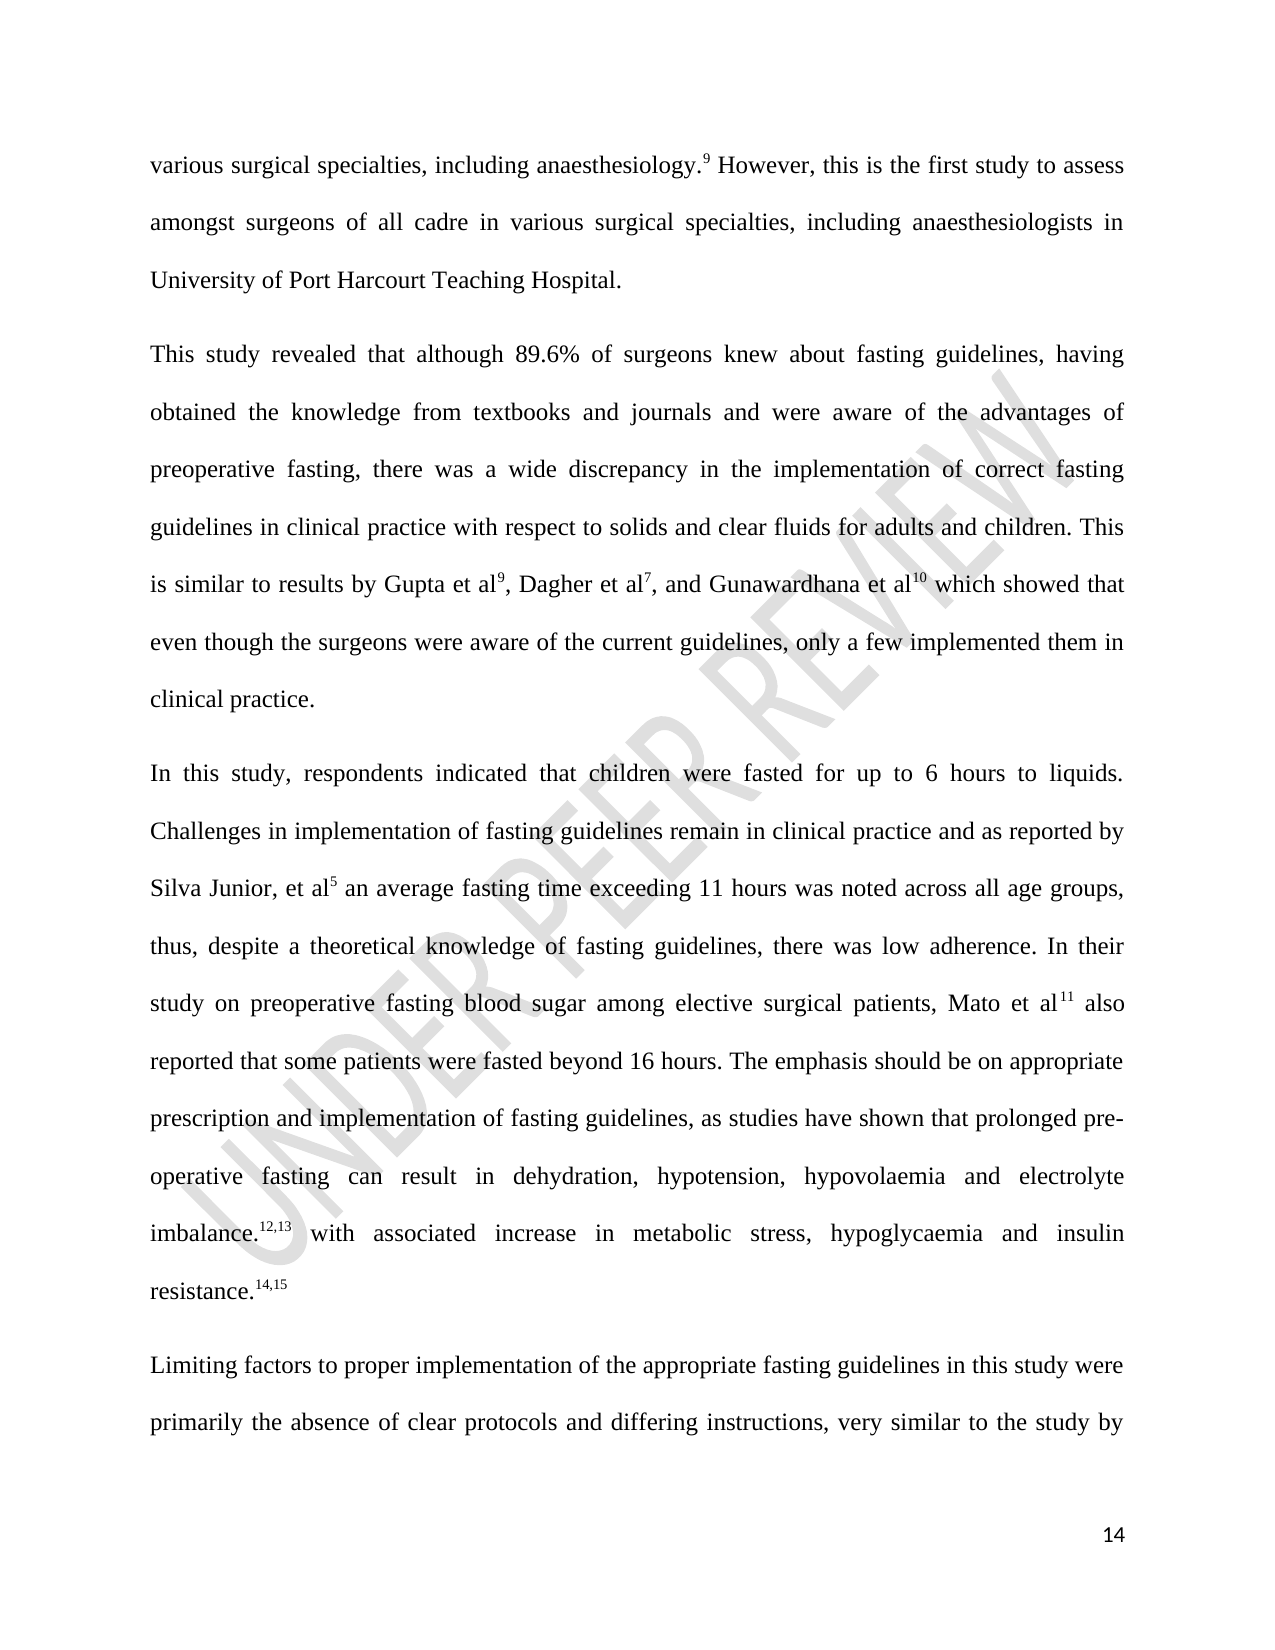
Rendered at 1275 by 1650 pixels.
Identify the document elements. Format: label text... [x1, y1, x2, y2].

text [150, 150, 1125, 294]
text In this study, respondents indicated that children were fasted for up to 6 hours to liquids. Challenges in implementation of fasting guidelines remain in clinical practice and as reported by Silva Junior, et al5 an average fasting time exceeding 11 hours was noted across all age groups, thus, despite a theoretical knowledge of fasting guidelines, there was low adherence. In their study on preoperative fasting blood sugar among elective surgical patients, Mato et al11 also reported that some patients were fasted beyond 16 hours. The emphasis should be on appropriate prescription and implementation of fasting guidelines, as studies have shown that prolonged pre-operative fasting can result in dehydration, hypotension, hypovolaemia and electrolyte imbalance.12,13 with associated increase in metabolic stress, hypoglycaemia and insulin resistance.14,15 [150, 758, 1125, 1304]
text This study revealed that although 89.6% of surgeons knew about fasting guidelines, having obtained the knowledge from textbooks and journals and were aware of the advantages of preoperative fasting, there was a wide discrepancy in the implementation of correct fasting guidelines in clinical practice with respect to solids and clear fluids for adults and children. This is similar to results by Gupta et al9, Dagher et al7, and Gunawardhana et al10 which showed that even though the surgeons were aware of the current guidelines, only a few implemented them in clinical practice. [150, 339, 1125, 713]
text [150, 1350, 1125, 1436]
